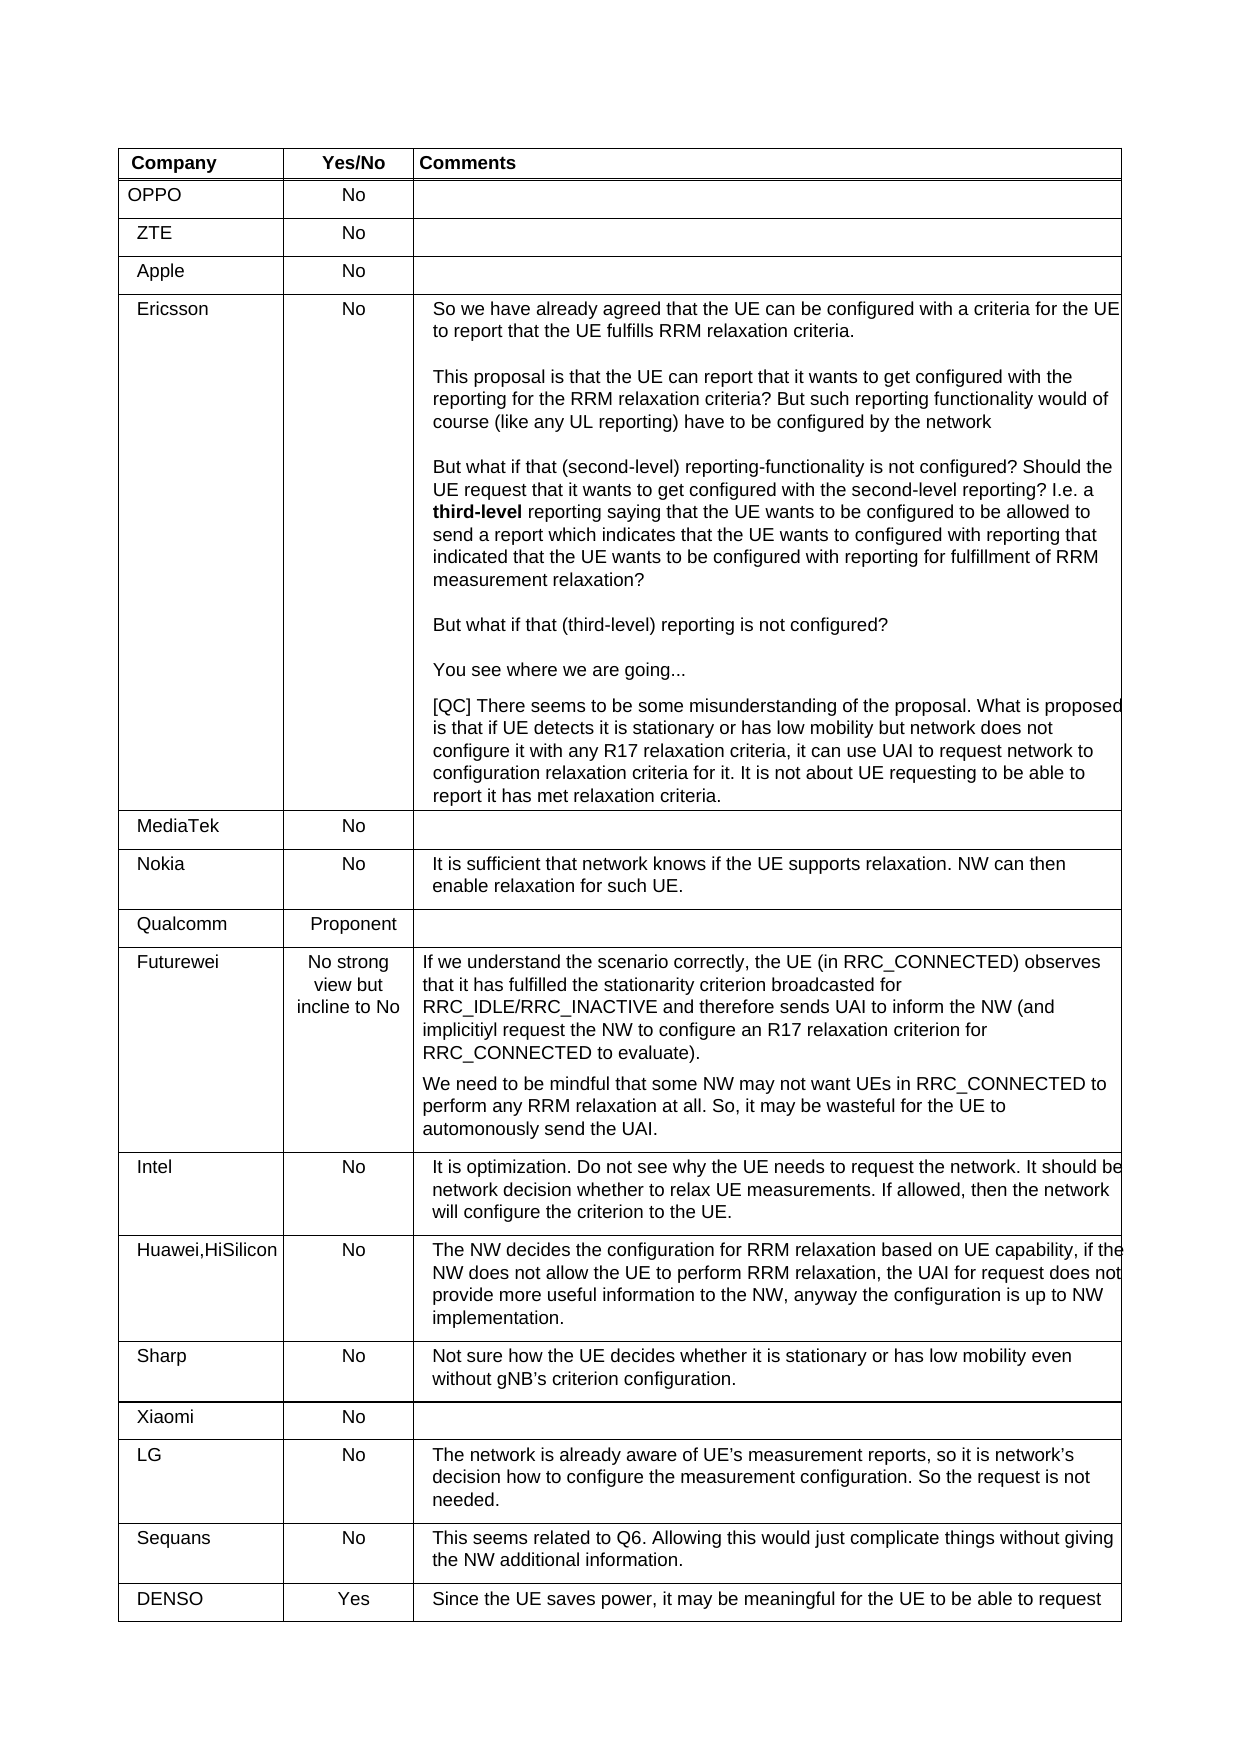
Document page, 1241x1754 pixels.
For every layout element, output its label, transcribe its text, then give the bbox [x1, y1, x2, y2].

table_cell No [284, 295, 413, 810]
table_cell LG [119, 1440, 283, 1523]
table_cell Xiaomi [119, 1403, 283, 1439]
table_cell [414, 257, 1121, 293]
table_cell [414, 181, 1121, 217]
table_cell OPPO [119, 181, 283, 217]
table_cell No [284, 181, 413, 217]
table_cell DENSO [119, 1584, 283, 1621]
table_cell No strong view but incline to No [284, 948, 413, 1152]
table_cell No [284, 1524, 413, 1583]
table_header Yes/No [284, 149, 413, 177]
table_cell Apple [119, 257, 283, 293]
table_cell Sharp [119, 1342, 283, 1401]
table_cell Nokia [119, 850, 283, 909]
table_cell ZTE [119, 219, 283, 256]
table_cell No [284, 1403, 413, 1439]
table_cell Proponent [284, 910, 413, 947]
table_cell It is sufficient that network knows if the UE supports relaxation. NW can then enable relaxation for such UE. [414, 850, 1121, 909]
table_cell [414, 1584, 1121, 1621]
table_cell No [284, 1153, 413, 1235]
table_cell No [284, 850, 413, 909]
table_cell Ericsson [119, 295, 283, 810]
table_cell [414, 219, 1121, 256]
table_cell No [284, 811, 413, 848]
table_cell Yes [284, 1584, 413, 1621]
table_cell This seems related to Q6. Allowing this would just complicate things without giving the NW additional information. [414, 1524, 1121, 1583]
table_cell The network is already aware of UE’s measurement reports, so it is network’s decision how to configure the measurement configuration. So the request is not needed. [414, 1440, 1121, 1523]
table_cell Futurewei [119, 948, 283, 1152]
table_cell Qualcomm [119, 910, 283, 947]
table_cell No [284, 1236, 413, 1341]
table_cell [414, 910, 1121, 947]
table_cell Intel [119, 1153, 283, 1235]
table_cell Huawei,HiSilicon [119, 1236, 283, 1341]
table_cell Not sure how the UE decides whether it is stationary or has low mobility even without gNB’s criterion configuration. [414, 1342, 1121, 1401]
table_cell It is optimization. Do not see why the UE needs to request the network. It should be network decision whether to relax UE measurements. If allowed, then the network will configure the criterion to the UE. [414, 1153, 1121, 1235]
table_header Company [119, 149, 283, 177]
table_cell No [284, 1440, 413, 1523]
table_cell Sequans [119, 1524, 283, 1583]
table_cell No [284, 1342, 413, 1401]
table_cell No [284, 219, 413, 256]
table_cell MediaTek [119, 811, 283, 848]
table_cell So we have already agreed that the UE can be configured with a criteria for the UE to report that the UE fulfills RRM relaxation criteria. This proposal is that the UE can report that it wants to get configured with the reporting for the RRM relaxation criteria? But such reporting functionality would of course (like any UL reporting) have to be configured by the network But what if that (second-level) reporting-functionality is not configured? Should the UE request that it wants to get configured with the second-level reporting? I.e. a third-level reporting saying that the UE wants to be configured to be allowed to send a report which indicates that the UE wants to configured with reporting that indicated that the UE wants to be configured with reporting for fulfillment of RRM measurement relaxation? But what if that (third-level) reporting is not configured? You see where we are going... [QC] There seems to be some misunderstanding of the proposal. What is proposed is that if UE detects it is stationary or has low mobility but network does not configure it with any R17 relaxation criteria, it can use UAI to request network to configuration relaxation criteria for it. It is not about UE requesting to be able to report it has met relaxation criteria. [414, 295, 1121, 810]
table_cell [414, 1403, 1121, 1439]
table_cell The NW decides the configuration for RRM relaxation based on UE capability, if the NW does not allow the UE to perform RRM relaxation, the UAI for request does not provide more useful information to the NW, anyway the configuration is up to NW implementation. [414, 1236, 1121, 1341]
table_cell [414, 811, 1121, 848]
table_cell No [284, 257, 413, 293]
table_header Comments [414, 149, 1121, 177]
table_cell If we understand the scenario correctly, the UE (in RRC_CONNECTED) observes that it has fulfilled the stationarity criterion broadcasted for RRC_IDLE/RRC_INACTIVE and therefore sends UAI to inform the NW (and implicitiyl request the NW to configure an R17 relaxation criterion for RRC_CONNECTED to evaluate). We need to be mindful that some NW may not want UEs in RRC_CONNECTED to perform any RRM relaxation at all. So, it may be wasteful for the UE to automonously send the UAI. [414, 948, 1121, 1152]
